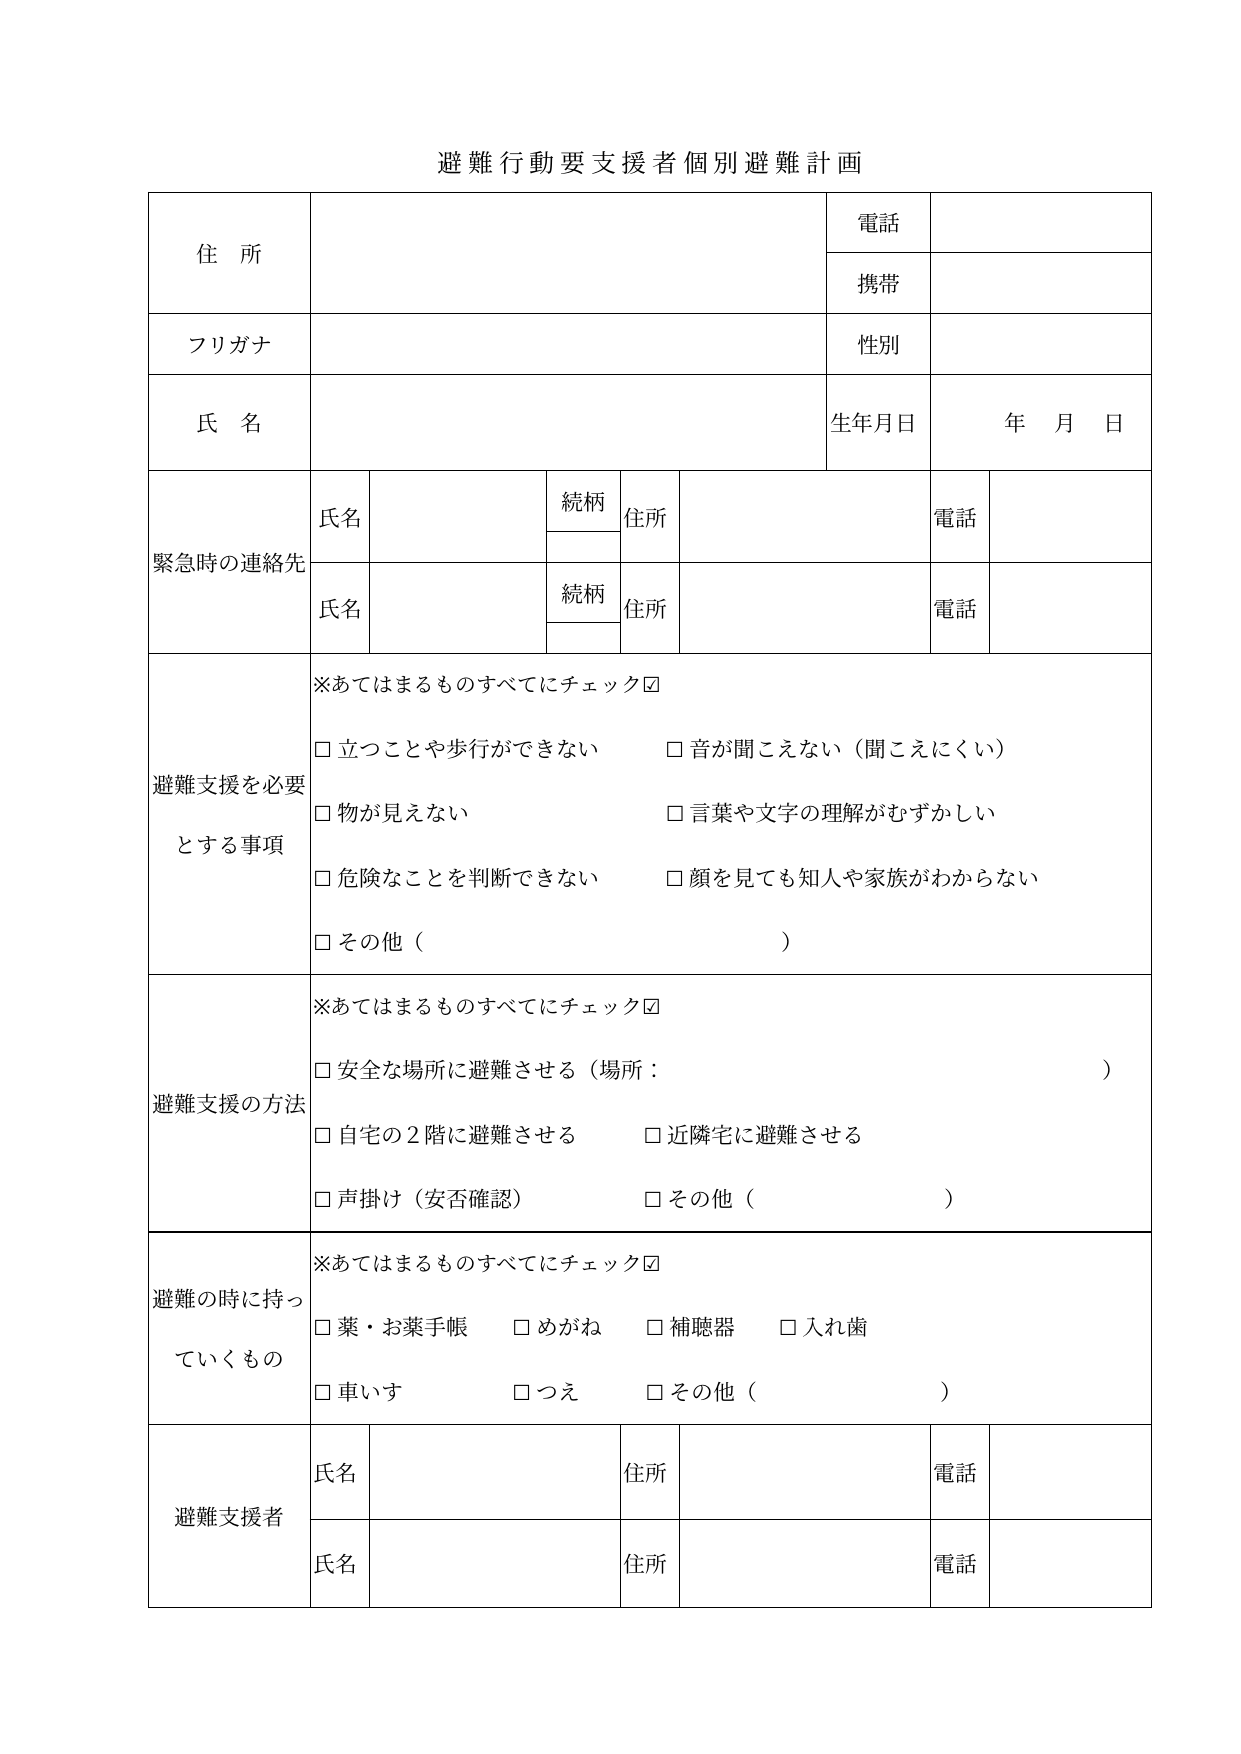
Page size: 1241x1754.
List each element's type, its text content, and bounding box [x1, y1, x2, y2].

table_cell 避難支援の方法 [149, 975, 310, 1231]
table_cell [931, 314, 1151, 373]
table_cell [370, 1425, 620, 1519]
table_cell [680, 1520, 930, 1607]
table_header [311, 193, 826, 313]
table_cell [990, 563, 1151, 653]
table_cell [680, 471, 930, 562]
table_cell 電話 [931, 471, 989, 562]
table_cell ※あてはまるものすべてにチェック 薬・お薬手帳 めがね 補聴器 入れ歯 車いす つえ その他（ ） [311, 1233, 1151, 1424]
table_cell [931, 253, 1151, 313]
table_cell [680, 563, 930, 653]
table_cell 避難の時に持っていくもの [149, 1233, 310, 1424]
table_cell 緊急時の連絡先 [149, 471, 310, 653]
table_cell 性別 [827, 314, 930, 373]
table_cell [311, 314, 826, 373]
table_cell [990, 1425, 1151, 1519]
table_cell 避難支援者 [149, 1425, 310, 1607]
table_cell 続柄 [547, 471, 620, 531]
table_cell 氏名 [311, 1425, 369, 1519]
table_cell ※あてはまるものすべてにチェック 立つことや歩行ができない 音が聞こえない（聞こえにくい） 物が見えない 言葉や文字の理解がむずかしい 危険なことを判断できない 顔を見ても知人や家族がわからない その他（ ） [311, 654, 1151, 974]
table_cell [990, 1520, 1151, 1607]
table_cell [370, 1520, 620, 1607]
table_cell [311, 375, 826, 470]
table_cell 氏 名 [149, 375, 310, 470]
table_header 電話 [827, 193, 930, 252]
table_header 住 所 [149, 193, 310, 313]
table_cell 年 月 日 [931, 375, 1151, 470]
table_cell 電話 [931, 1425, 989, 1519]
table_cell 氏名 [311, 471, 369, 562]
table_cell [370, 471, 546, 562]
table_cell 避難支援を必要とする事項 [149, 654, 310, 974]
table_cell 氏名 [311, 1520, 369, 1607]
table_cell [547, 532, 620, 562]
table_cell 電話 [931, 563, 989, 653]
table_cell [680, 1425, 930, 1519]
table_cell [370, 563, 546, 653]
table_cell 生年月日 [827, 375, 930, 470]
table_cell 氏名 [311, 563, 369, 653]
table_cell 続柄 [547, 563, 620, 622]
table_cell 住所 [621, 1520, 679, 1607]
table_cell 住所 [621, 563, 679, 653]
table_cell ※あてはまるものすべてにチェック 安全な場所に避難させる（場所： ） 自宅の２階に避難させる 近隣宅に避難させる 声掛け（安否確認） その他（ ） [311, 975, 1151, 1231]
table_header [931, 193, 1151, 252]
text 避難行動要支援者個別避難計画 [148, 132, 1152, 192]
table_cell [547, 623, 620, 653]
table_cell 住所 [621, 1425, 679, 1519]
table_cell 電話 [931, 1520, 989, 1607]
table_cell 携帯 [827, 253, 930, 313]
table_cell フリガナ [149, 314, 310, 373]
table_cell 住所 [621, 471, 679, 562]
table_cell [990, 471, 1151, 562]
